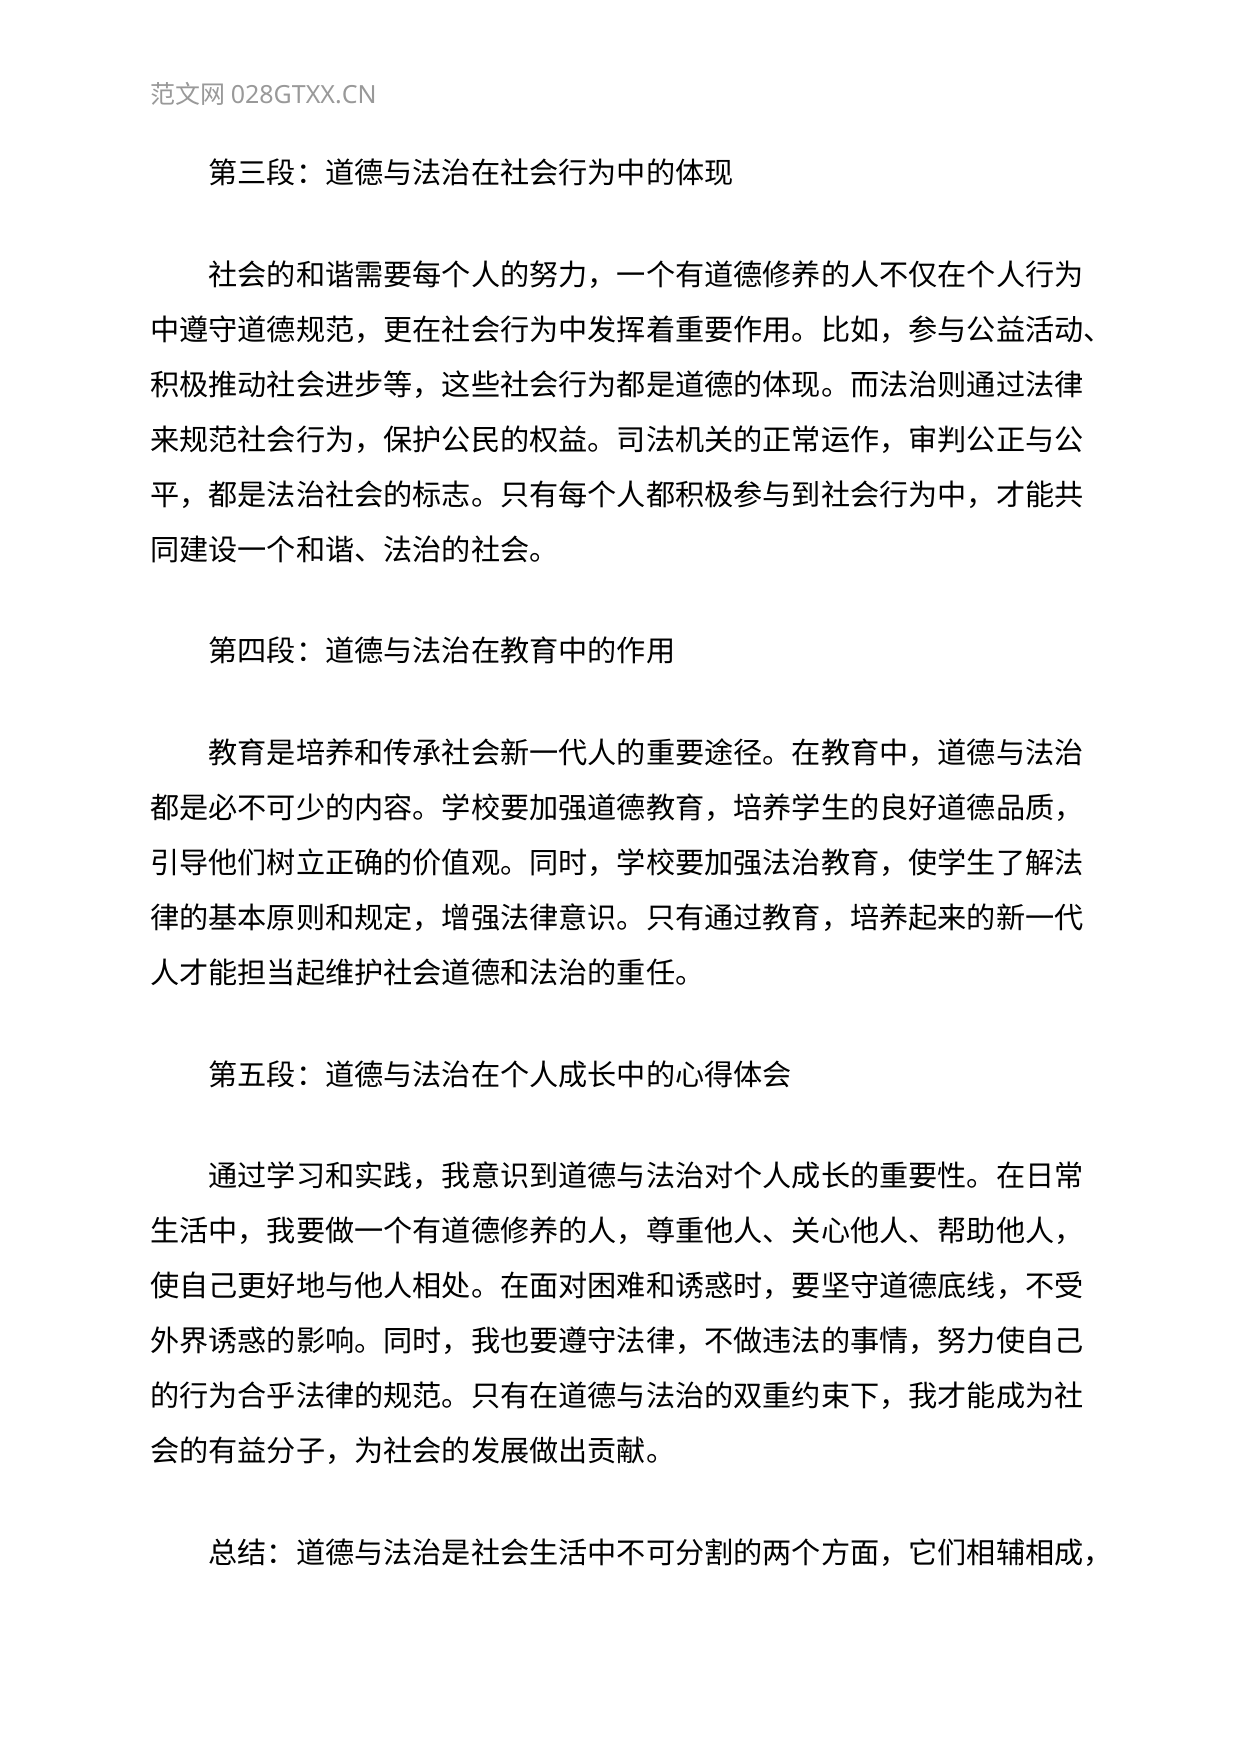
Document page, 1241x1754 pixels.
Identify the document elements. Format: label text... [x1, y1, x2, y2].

text 第三段：道德与法治在社会行为中的体现 [150, 150, 1090, 192]
text 第五段：道德与法治在个人成长中的心得体会 [150, 1051, 1090, 1093]
text 通过学习和实践，我意识到道德与法治对个人成长的重要性。在日常生活中，我要做一个有道德修养的人，尊重他人、关心他人、帮助他人，使自己更好地与他人相处。在面对困难和诱惑时，要坚守道德底线，不受外界诱惑的影响。同时，我也要遵守法律，不做违法的事情，努力使自己的行为合乎法律的规范。只有在道德与法治的双重约束下，我才能成为社会的有益分子，为社会的发展做出贡献。 [150, 1153, 1090, 1470]
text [150, 1529, 1090, 1571]
text 教育是培养和传承社会新一代人的重要途径。在教育中，道德与法治都是必不可少的内容。学校要加强道德教育，培养学生的良好道德品质，引导他们树立正确的价值观。同时，学校要加强法治教育，使学生了解法律的基本原则和规定，增强法律意识。只有通过教育，培养起来的新一代人才能担当起维护社会道德和法治的重任。 [150, 730, 1090, 992]
text 社会的和谐需要每个人的努力，一个有道德修养的人不仅在个人行为中遵守道德规范，更在社会行为中发挥着重要作用。比如，参与公益活动、积极推动社会进步等，这些社会行为都是道德的体现。而法治则通过法律来规范社会行为，保护公民的权益。司法机关的正常运作，审判公正与公平，都是法治社会的标志。只有每个人都积极参与到社会行为中，才能共同建设一个和谐、法治的社会。 [150, 252, 1090, 568]
text 第四段：道德与法治在教育中的作用 [150, 628, 1090, 670]
